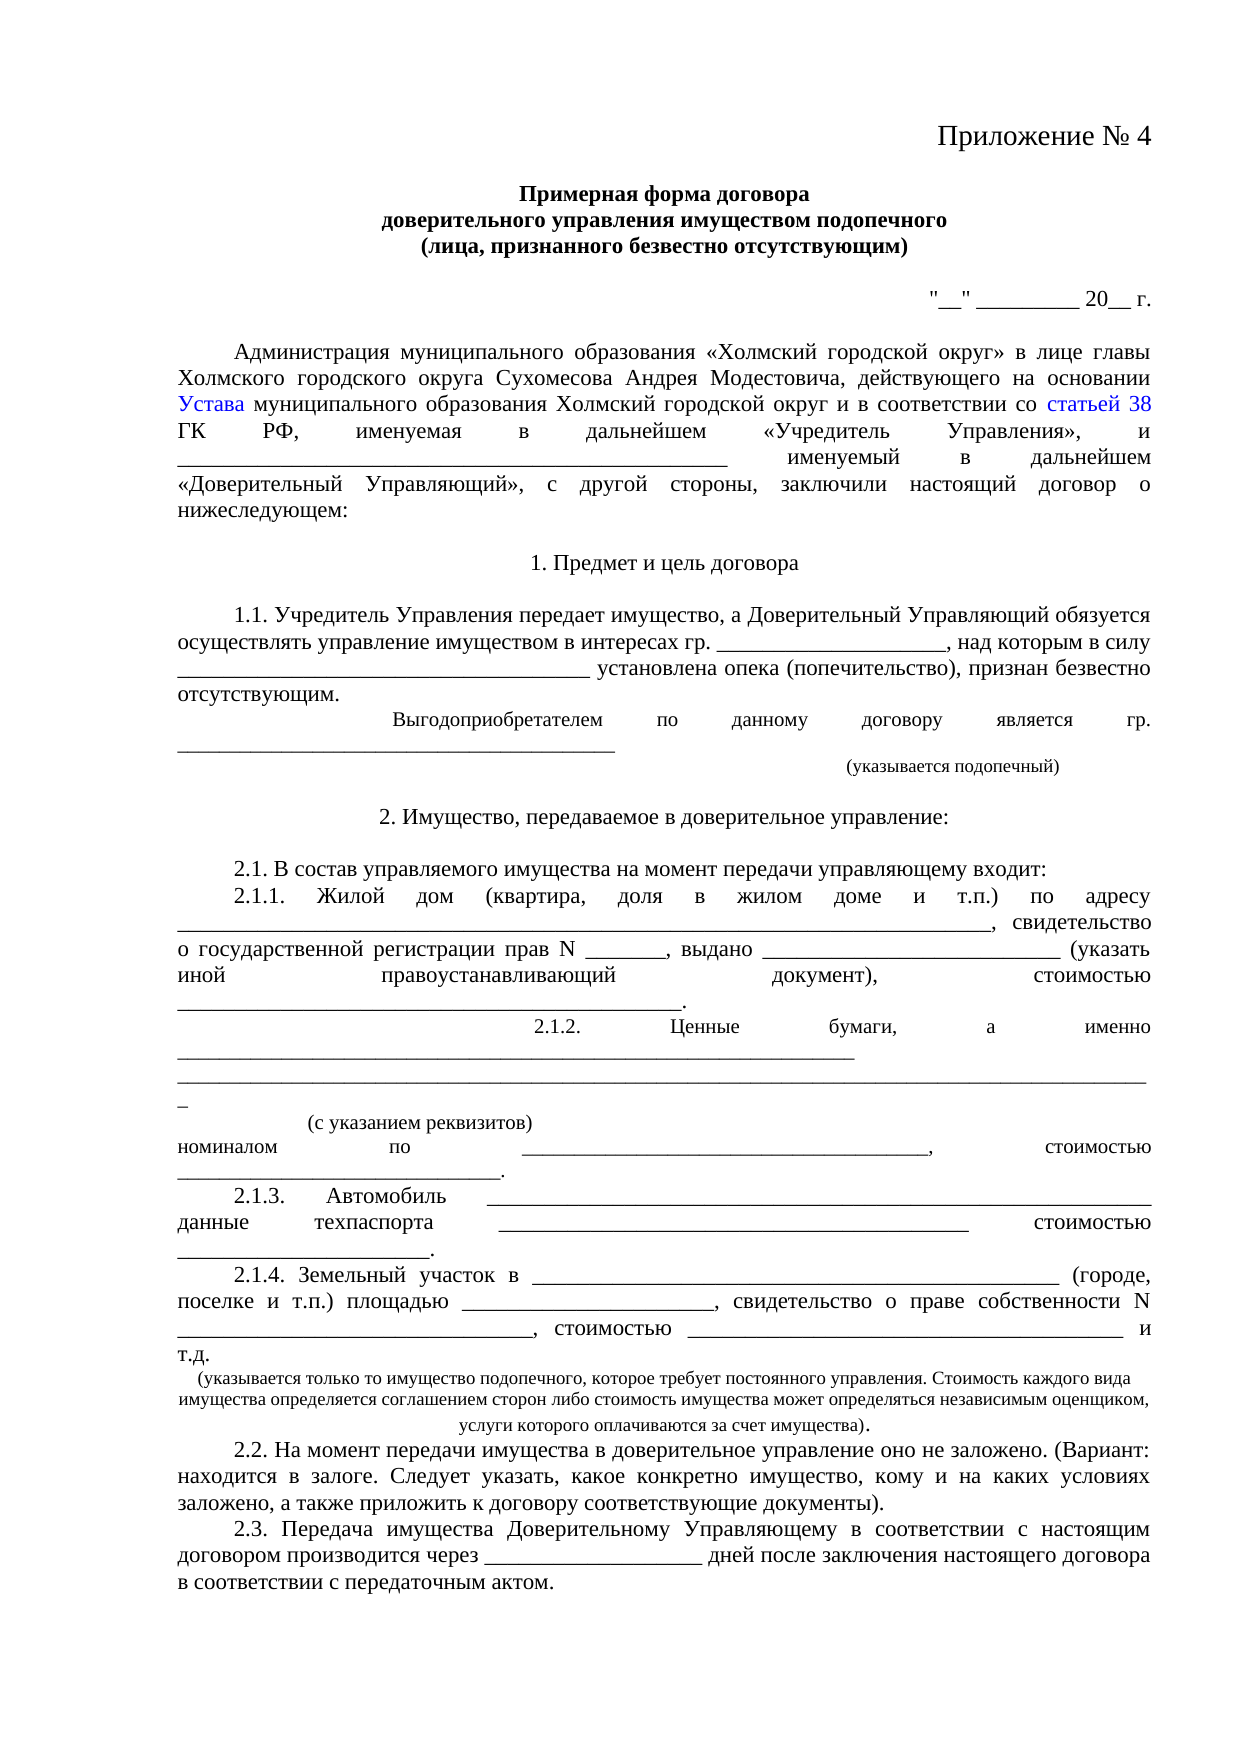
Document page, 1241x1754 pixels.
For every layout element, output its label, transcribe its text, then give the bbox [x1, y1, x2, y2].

text 2.1.3. Автомобиль __________________________________________________________ данные техпаспорта _________________________________________ стоимостью ______________________. [177, 1182, 1152, 1261]
text (с указанием реквизитов) [177, 1110, 1152, 1134]
text 2.3. Передача имущества Доверительному Управляющему в соответствии с настоящим договором производится через ___________________ дней после заключения настоящего договора в соответствии с передаточным актом. [177, 1515, 1152, 1594]
text Примерная форма договора [177, 180, 1152, 206]
text 2.1. В состав управляемого имущества на момент передачи управляющему входит: [177, 856, 1152, 882]
text "__" _________ 20__ г. [177, 285, 1152, 311]
text Администрация муниципального образования «Холмский городской округ» в лице главы Холмского городского округа Сухомесова Андрея Модестовича, действующего на основании Устава муниципального образования Холмский городской округ и в соответствии со статьей 38 ГК РФ, именуемая в дальнейшем «Учредитель Управления», и ________________________________________________ именуемый в дальнейшем «Доверительный Управляющий», с другой стороны, заключили настоящий договор о нижеследующем: [177, 338, 1152, 522]
text 1. Предмет и цель договора [177, 549, 1152, 575]
text 2.1.4. Земельный участок в ______________________________________________ (городе, поселке и т.п.) площадью ______________________, свидетельство о праве собственности N _______________________________, стоимостью ______________________________________ и т.д. [177, 1261, 1152, 1367]
text 2. Имущество, передаваемое в доверительное управление: [177, 803, 1152, 829]
text Выгодоприобретателем по данному договору является гр. __________________________________________ [177, 707, 1152, 755]
text номиналом по _______________________________________, стоимостью _______________________________. [177, 1134, 1152, 1182]
text 2.1.1. Жилой дом (квартира, доля в жилом доме и т.п.) по адресу _______________________________________________________________________, свидетельство о государственной регистрации прав N _______, выдано __________________________ (указать иной правоустанавливающий документ), стоимостью ____________________________________________. [177, 882, 1152, 1014]
text доверительного управления имуществом подопечного [177, 206, 1152, 232]
text ______________________________________________________________________________________________ [177, 1062, 1152, 1110]
text (лица, признанного безвестно отсутствующим) [177, 232, 1152, 259]
text Приложение № 4 [177, 118, 1152, 152]
text 2.1.2. Ценные бумаги, а именно _________________________________________________________________ [177, 1014, 1152, 1062]
text (указывается только то имущество подопечного, которое требует постоянного управления. Стоимость каждого вида имущества определяется соглашением сторон либо стоимость имущества может определяться независимым оценщиком, услуги которого оплачиваются за счет имущества). [177, 1367, 1152, 1436]
text 1.1. Учредитель Управления передает имущество, а Доверительный Управляющий обязуется осуществлять управление имуществом в интересах гр. ____________________, над которым в силу ____________________________________ установлена опека (попечительство), признан безвестно отсутствующим. [177, 601, 1152, 707]
text 2.2. На момент передачи имущества в доверительное управление оно не заложено. (Вариант: находится в залоге. Следует указать, какое конкретно имущество, кому и на каких условиях заложено, а также приложить к договору соответствующие документы). [177, 1436, 1152, 1515]
text (указывается подопечный) [177, 755, 1152, 776]
